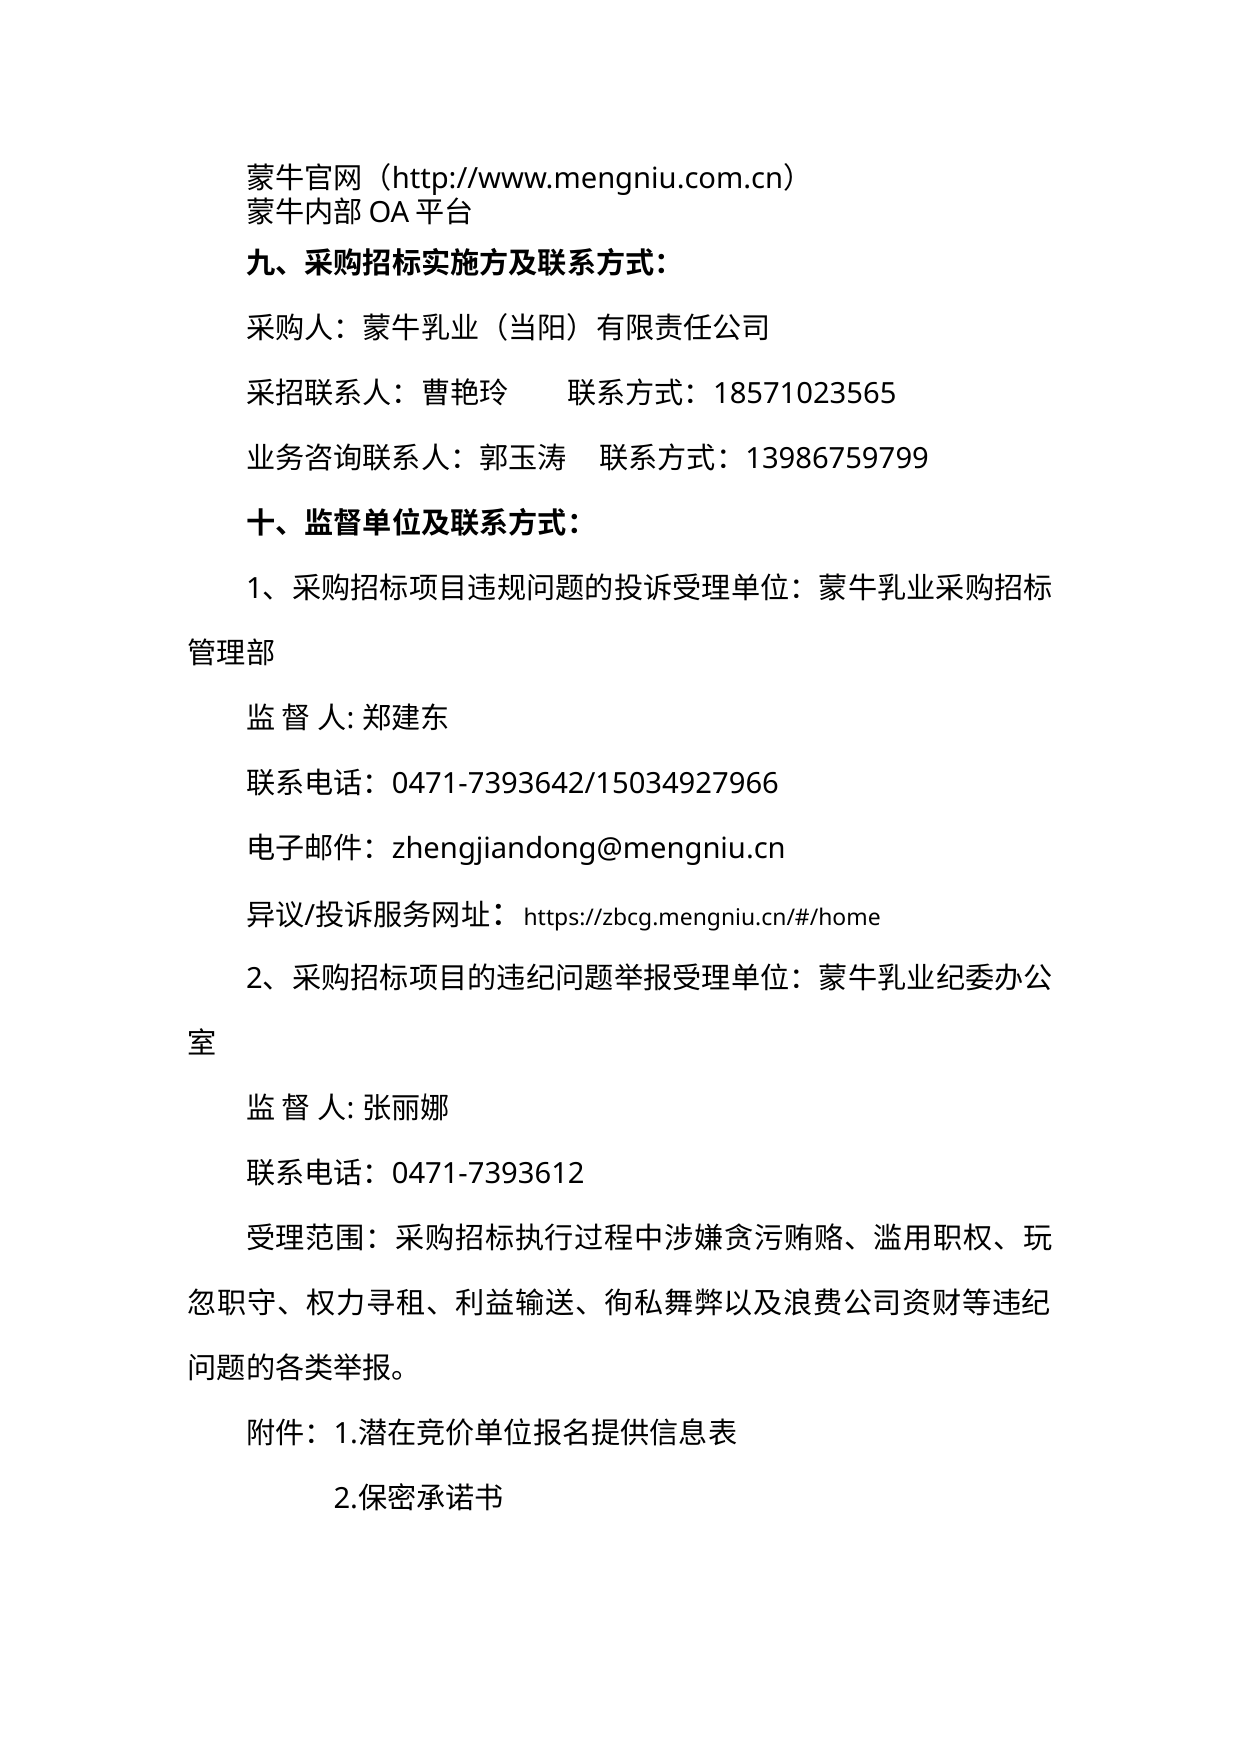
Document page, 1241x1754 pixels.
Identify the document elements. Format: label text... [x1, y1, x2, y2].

text 1、采购招标项目违规问题的投诉受理单位：蒙牛乳业采购招标管理部 [187, 554, 1053, 684]
text 蒙牛官网（http://www.mengniu.com.cn） [187, 162, 1053, 195]
text 采购人：蒙牛乳业（当阳）有限责任公司 [187, 294, 1053, 359]
text 联系电话：0471-7393642/15034927966 [187, 749, 1053, 814]
text 2.保密承诺书 [187, 1464, 1053, 1529]
text 九、采购招标实施方及联系方式： [187, 229, 1053, 294]
text 异议/投诉服务网址：https://zbcg.mengniu.cn/#/home [187, 879, 1053, 944]
text 联系电话：0471-7393612 [187, 1139, 1053, 1204]
text 十、监督单位及联系方式： [187, 489, 1053, 554]
text 监 督 人: 郑建东 [187, 684, 1053, 749]
text 采招联系人：曹艳玲 联系方式：18571023565 [187, 359, 1053, 424]
text 业务咨询联系人：郭玉涛 联系方式：13986759799 [187, 424, 1053, 489]
text 电子邮件：zhengjiandong@mengniu.cn [187, 814, 1053, 879]
text 附件：1.潜在竞价单位报名提供信息表 [187, 1399, 1053, 1464]
text 监 督 人: 张丽娜 [187, 1074, 1053, 1139]
text 蒙牛内部OA平台 [187, 195, 1053, 229]
text 2、采购招标项目的违纪问题举报受理单位：蒙牛乳业纪委办公室 [187, 944, 1053, 1074]
text 受理范围：采购招标执行过程中涉嫌贪污贿赂、滥用职权、玩忽职守、权力寻租、利益输送、徇私舞弊以及浪费公司资财等违纪问题的各类举报。 [187, 1204, 1053, 1399]
